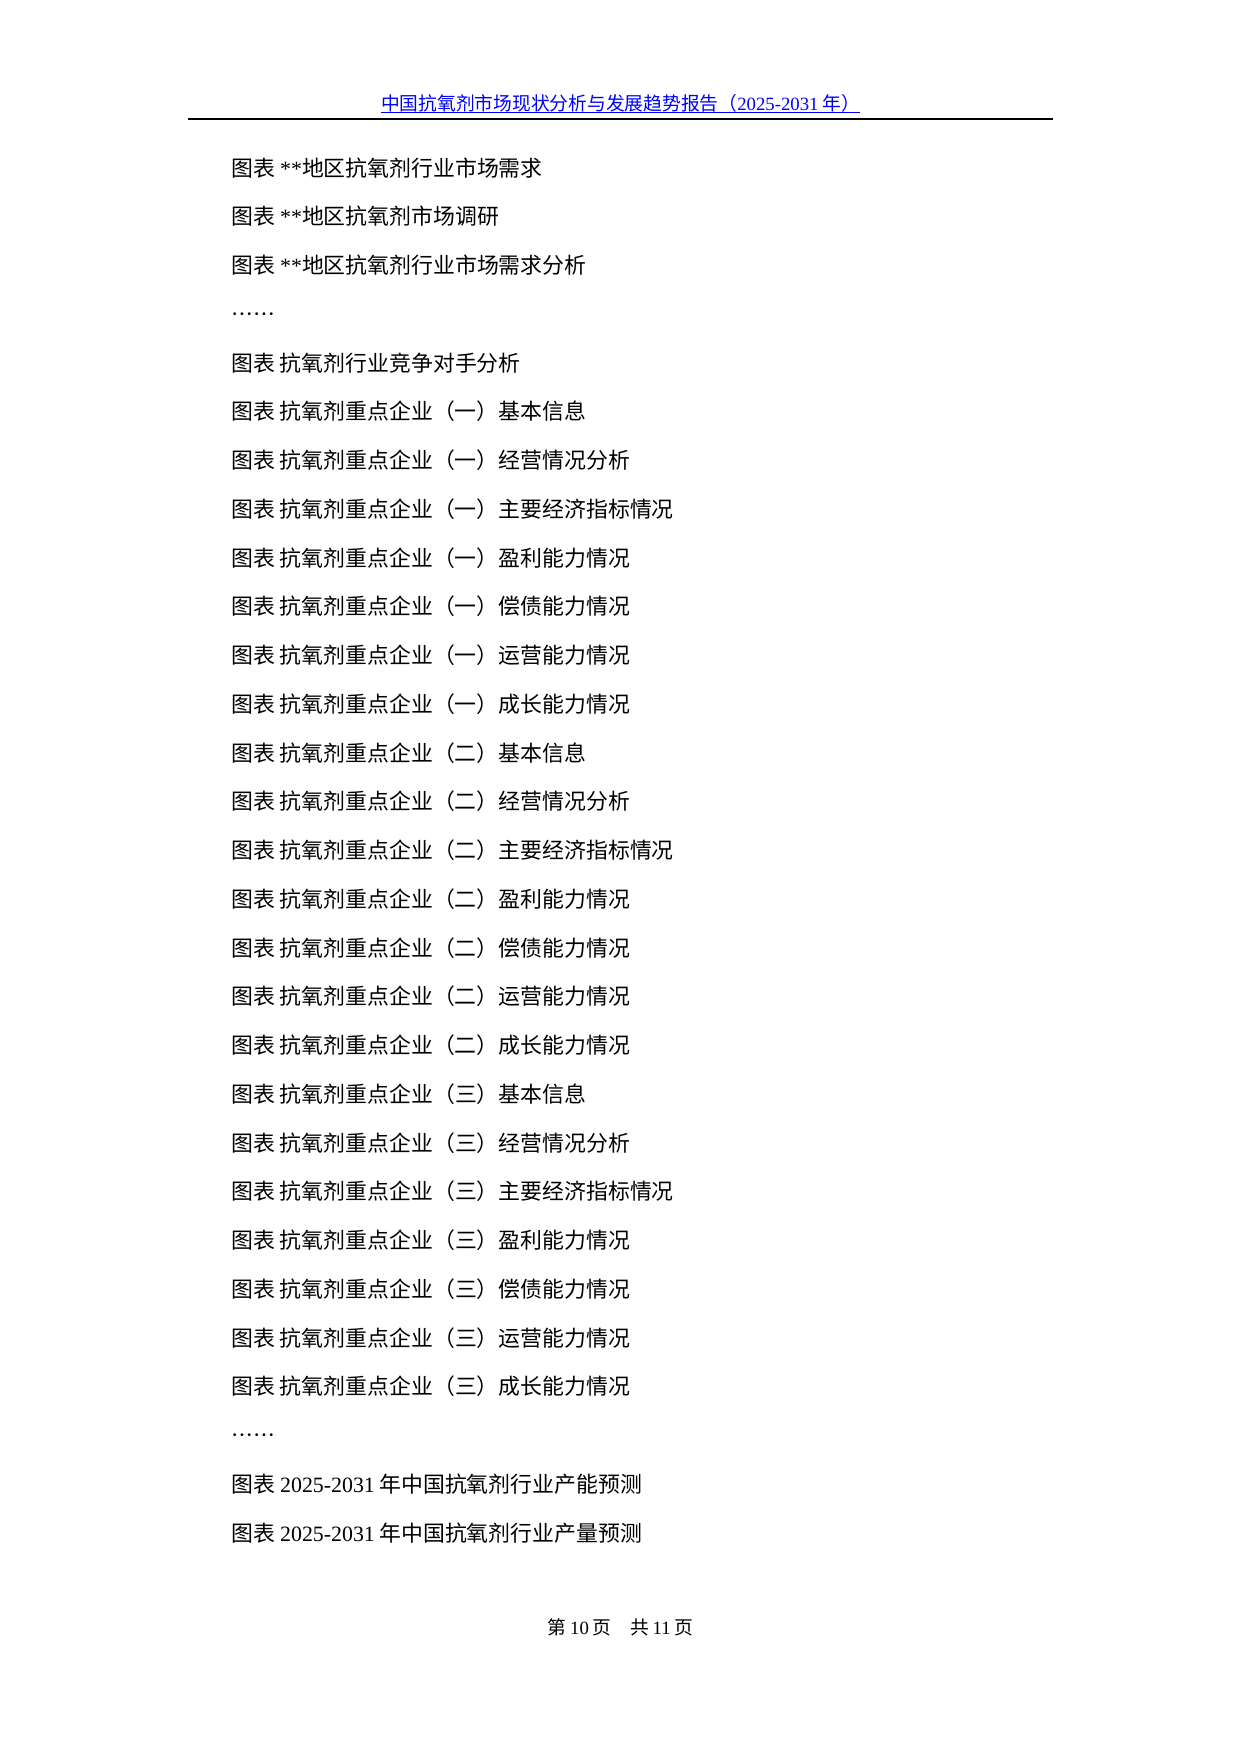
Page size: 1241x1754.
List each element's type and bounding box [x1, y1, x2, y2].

text [187, 150, 1053, 1548]
